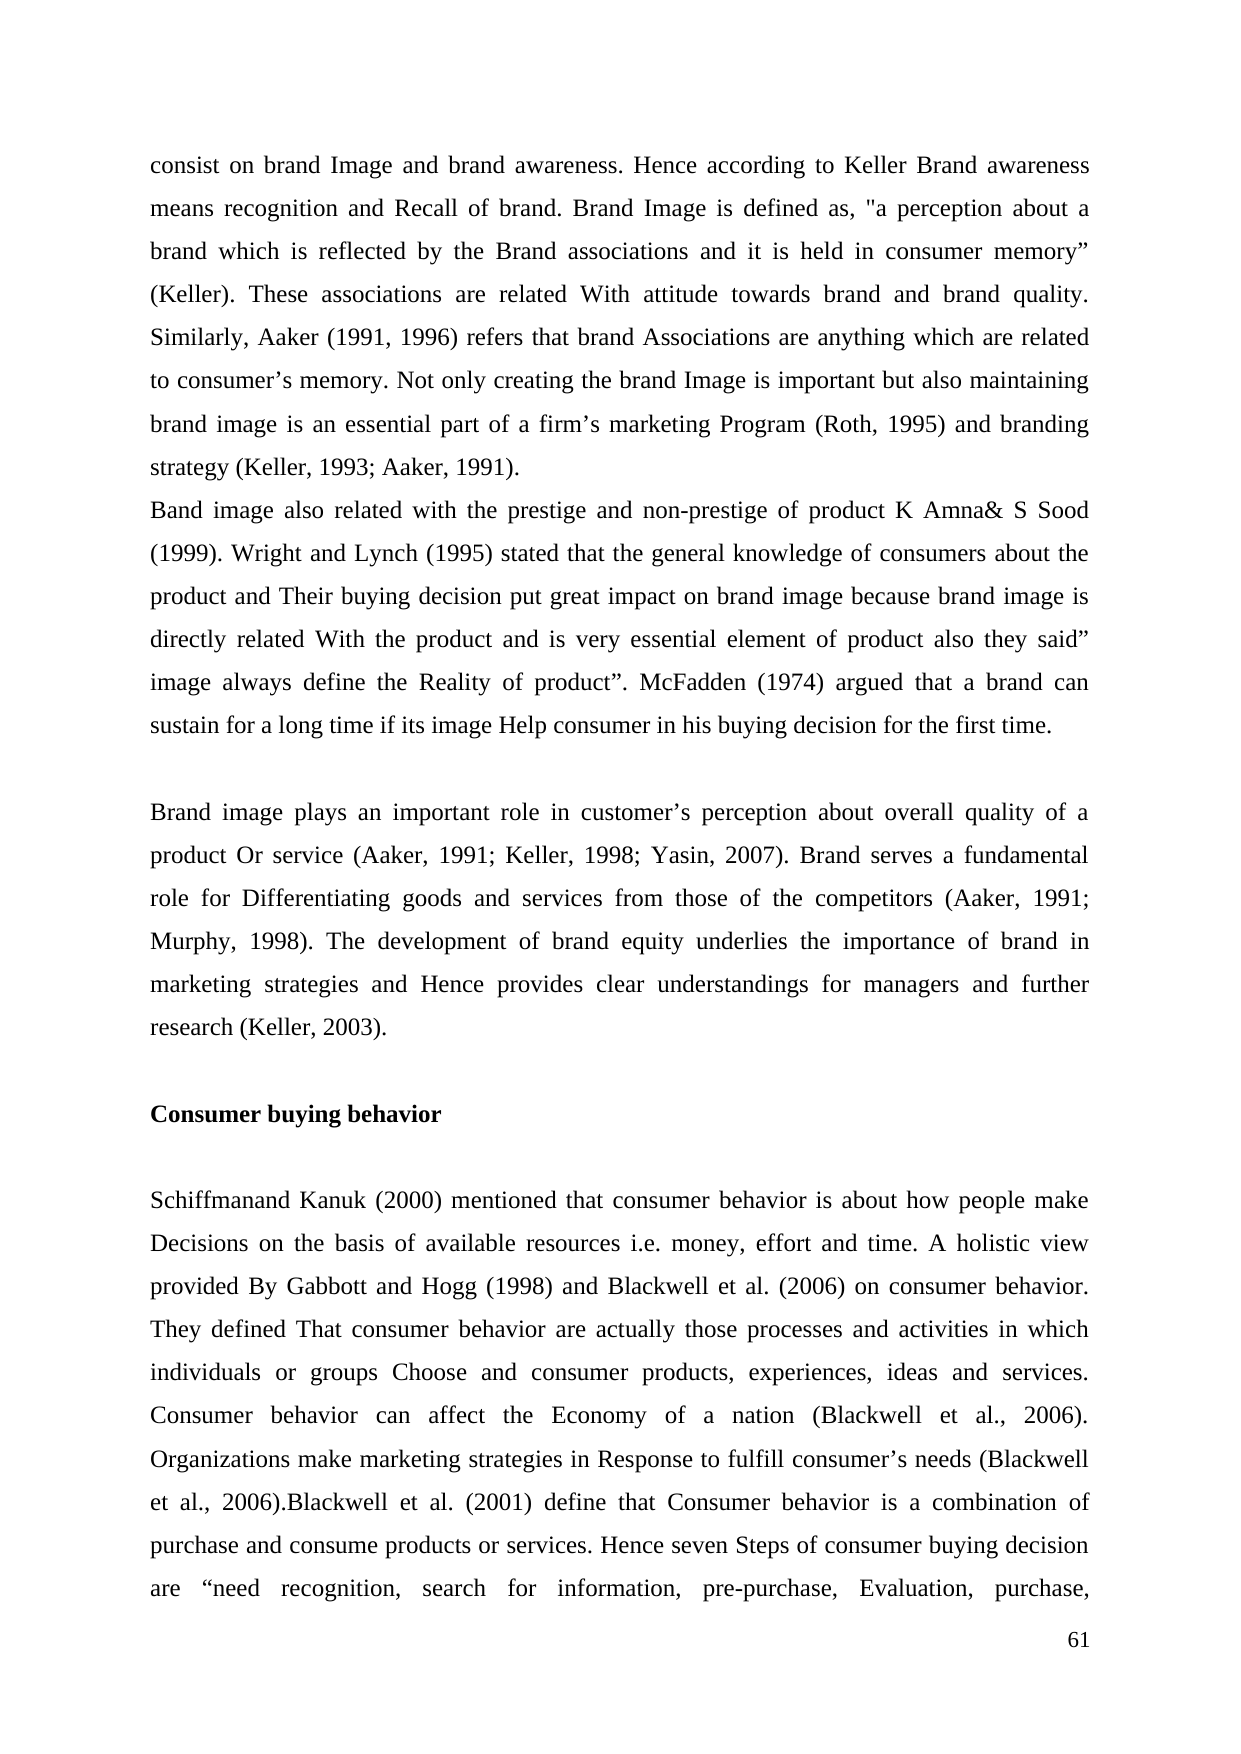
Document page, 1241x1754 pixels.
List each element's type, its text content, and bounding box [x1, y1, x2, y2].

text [150, 150, 1090, 481]
text Brand image plays an important role in customer’s perception about overall quality of a product Or service (Aaker, 1991; Keller, 1998; Yasin, 2007). Brand serves a fundamental role for Differentiating goods and services from those of the competitors (Aaker, 1991; Murphy, 1998). The development of brand equity underlies the importance of brand in marketing strategies and Hence provides clear understandings for managers and further research (Keller, 2003). [150, 797, 1090, 1041]
text Consumer buying behavior [150, 1099, 1090, 1127]
text Band image also related with the prestige and non-prestige of product K Amna& S Sood (1999). Wright and Lynch (1995) stated that the general knowledge of consumers about the product and Their buying decision put great impact on brand image because brand image is directly related With the product and is very essential element of product also they said” image always define the Reality of product”. McFadden (1974) argued that a brand can sustain for a long time if its image Help consumer in his buying decision for the first time. [150, 495, 1090, 739]
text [150, 1185, 1090, 1602]
